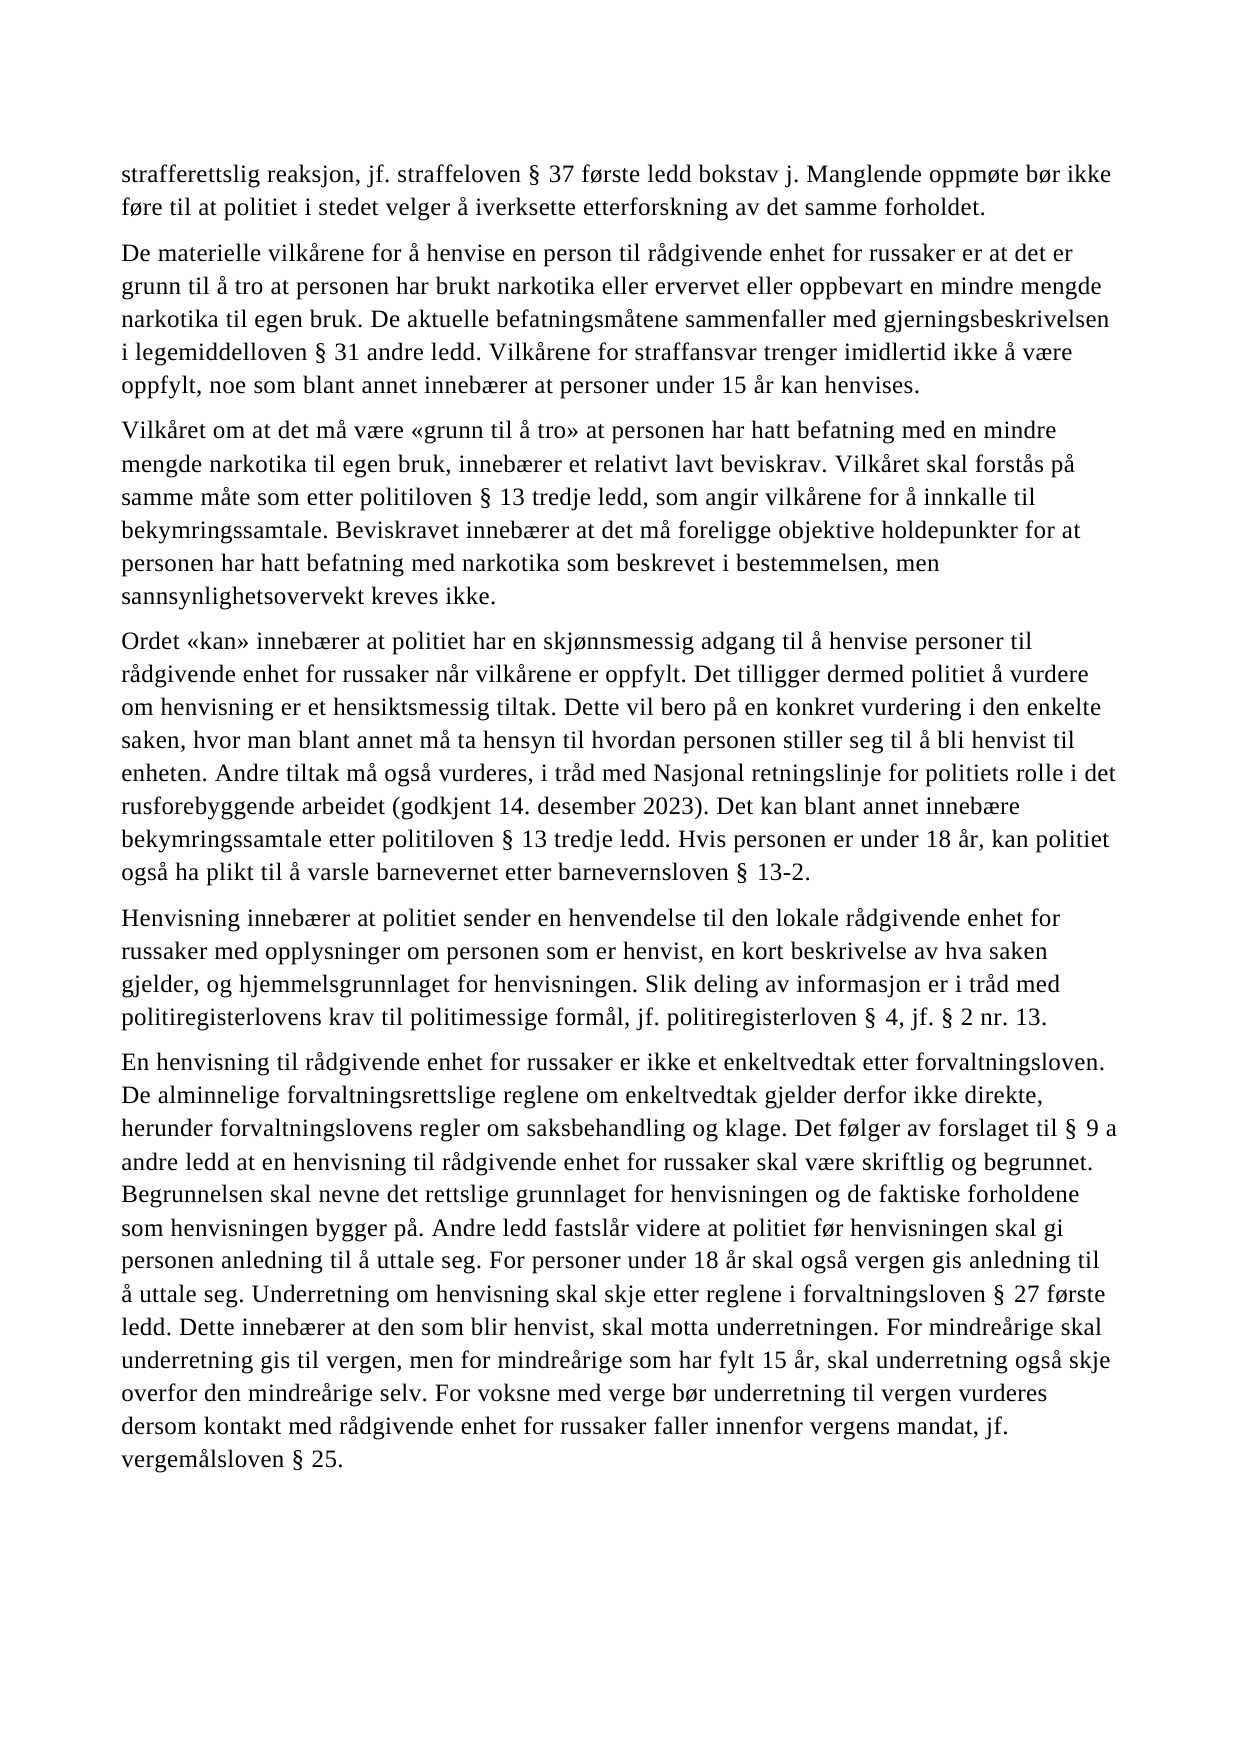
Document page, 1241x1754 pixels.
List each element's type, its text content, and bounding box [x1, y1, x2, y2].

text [121, 159, 1119, 221]
text Vilkåret om at det må være «grunn til å tro» at personen har hatt befatning med en mindre mengde narkotika til egen bruk, innebærer et relativt lavt beviskrav. Vilkåret skal forstås på samme måte som etter politiloven § 13 tredje ledd, som angir vilkårene for å innkalle til bekymringssamtale. Beviskravet innebærer at det må foreligge objektive holdepunkter for at personen har hatt befatning med narkotika som beskrevet i bestemmelsen, men sannsynlighetsovervekt kreves ikke. [121, 416, 1119, 609]
text De materielle vilkårene for å henvise en person til rådgivende enhet for russaker er at det er grunn til å tro at personen har brukt narkotika eller ervervet eller oppbevart en mindre mengde narkotika til egen bruk. De aktuelle befatningsmåtene sammenfaller med gjerningsbeskrivelsen i legemiddelloven § 31 andre ledd. Vilkårene for straffansvar trenger imidlertid ikke å være oppfylt, noe som blant annet innebærer at personer under 15 år kan henvises. [121, 238, 1119, 399]
text Ordet «kan» innebærer at politiet har en skjønnsmessig adgang til å henvise personer til rådgivende enhet for russaker når vilkårene er oppfylt. Det tilligger dermed politiet å vurdere om henvisning er et hensiktsmessig tiltak. Dette vil bero på en konkret vurdering i den enkelte saken, hvor man blant annet må ta hensyn til hvordan personen stiller seg til å bli henvist til enheten. Andre tiltak må også vurderes, i tråd med Nasjonal retningslinje for politiets rolle i det rusforebyggende arbeidet (godkjent 14. desember 2023). Det kan blant annet innebære bekymringssamtale etter politiloven § 13 tredje ledd. Hvis personen er under 18 år, kan politiet også ha plikt til å varsle barnevernet etter barnevernsloven § 13-2. [121, 626, 1119, 886]
text En henvisning til rådgivende enhet for russaker er ikke et enkeltvedtak etter forvaltningsloven. De alminnelige forvaltningsrettslige reglene om enkeltvedtak gjelder derfor ikke direkte, herunder forvaltningslovens regler om saksbehandling og klage. Det følger av forslaget til § 9 a andre ledd at en henvisning til rådgivende enhet for russaker skal være skriftlig og begrunnet. Begrunnelsen skal nevne det rettslige grunnlaget for henvisningen og de faktiske forholdene som henvisningen bygger på. Andre ledd fastslår videre at politiet før henvisningen skal gi personen anledning til å uttale seg. For personer under 18 år skal også vergen gis anledning til å uttale seg. Underretning om henvisning skal skje etter reglene i forvaltningsloven § 27 første ledd. Dette innebærer at den som blir henvist, skal motta underretningen. For mindreårige skal underretning gis til vergen, men for mindreårige som har fylt 15 år, skal underretning også skje overfor den mindreårige selv. For voksne med verge bør underretning til vergen vurderes dersom kontakt med rådgivende enhet for russaker faller innenfor vergens mandat, jf. vergemålsloven § 25. [121, 1047, 1119, 1472]
text Henvisning innebærer at politiet sender en henvendelse til den lokale rådgivende enhet for russaker med opplysninger om personen som er henvist, en kort beskrivelse av hva saken gjelder, og hjemmelsgrunnlaget for henvisningen. Slik deling av informasjon er i tråd med politiregisterlovens krav til politimessige formål, jf. politiregisterloven § 4, jf. § 2 nr. 13. [121, 903, 1119, 1031]
